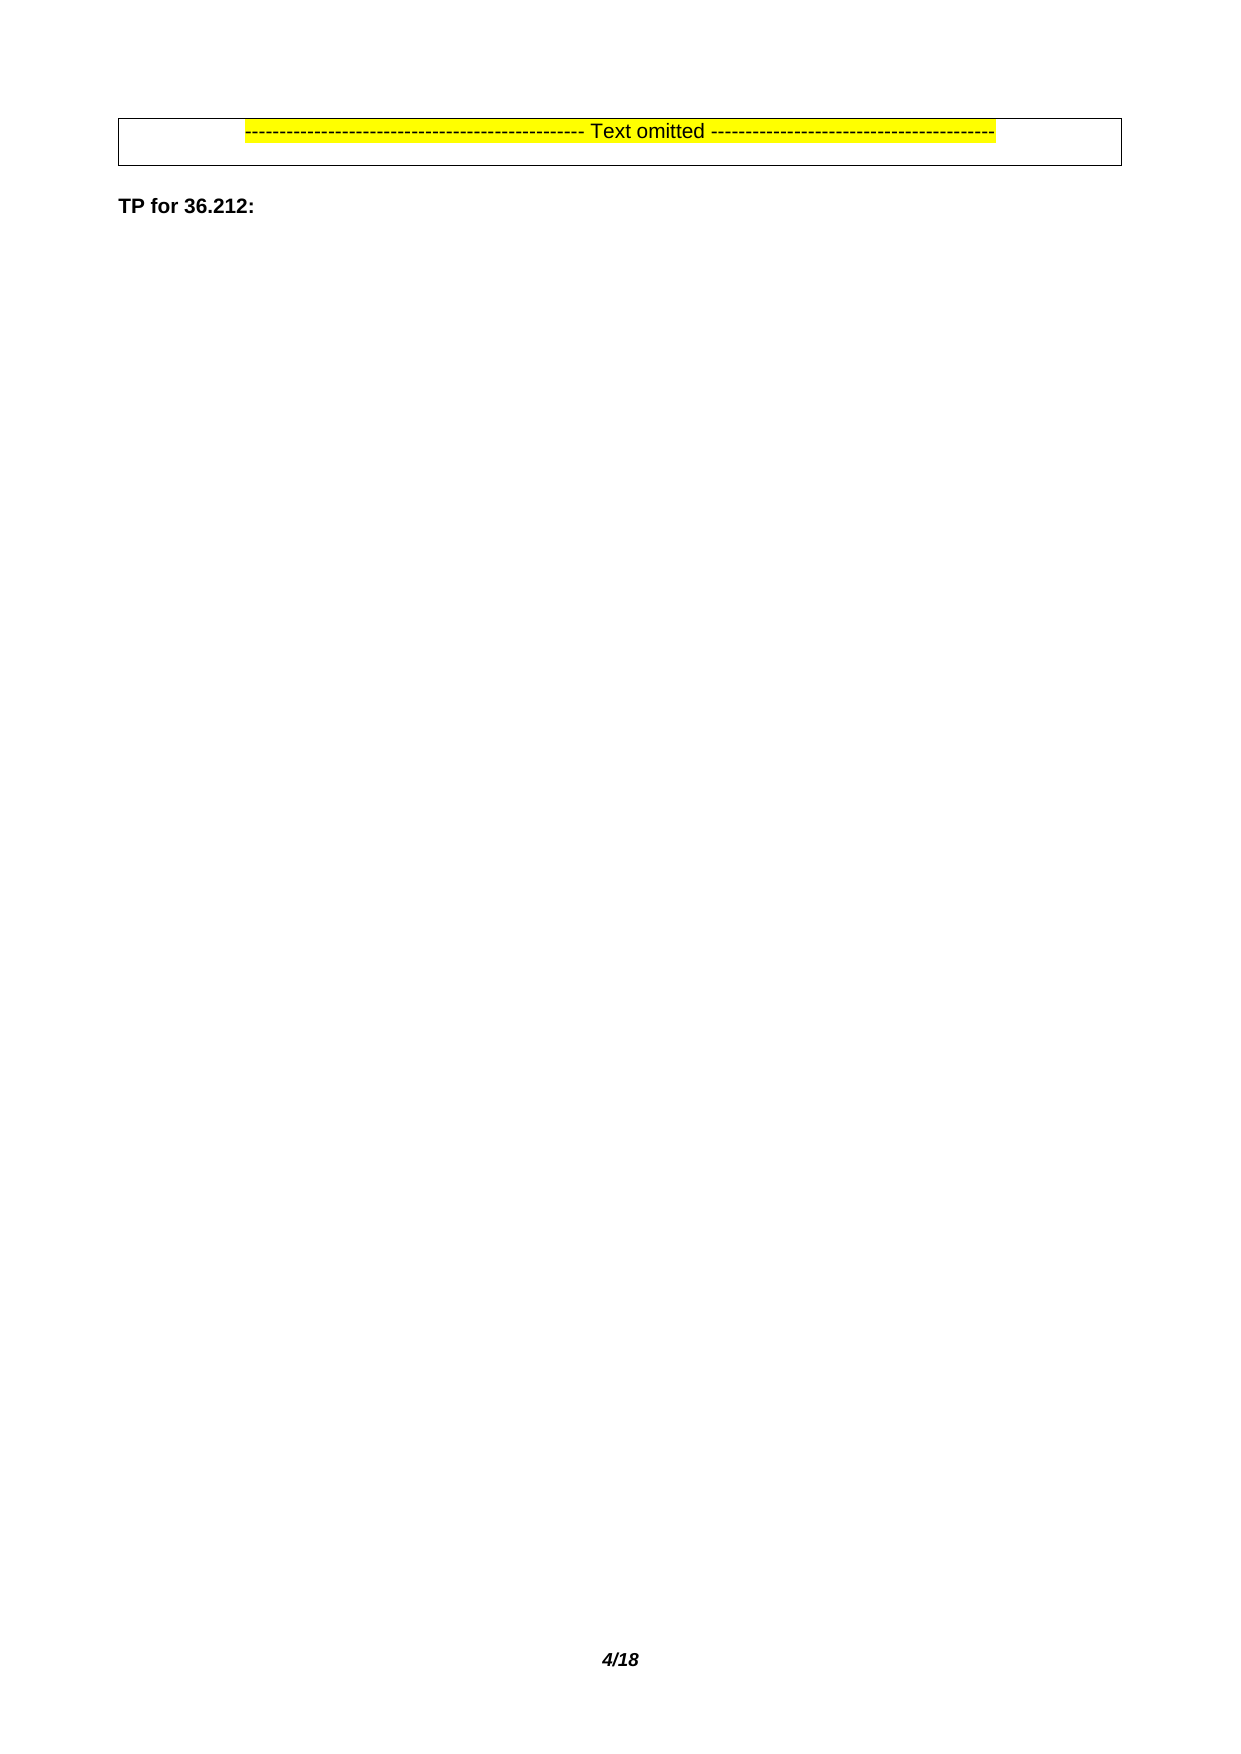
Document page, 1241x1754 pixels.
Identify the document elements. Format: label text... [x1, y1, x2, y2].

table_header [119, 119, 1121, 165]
text TP for 36.212: [118, 194, 1122, 218]
